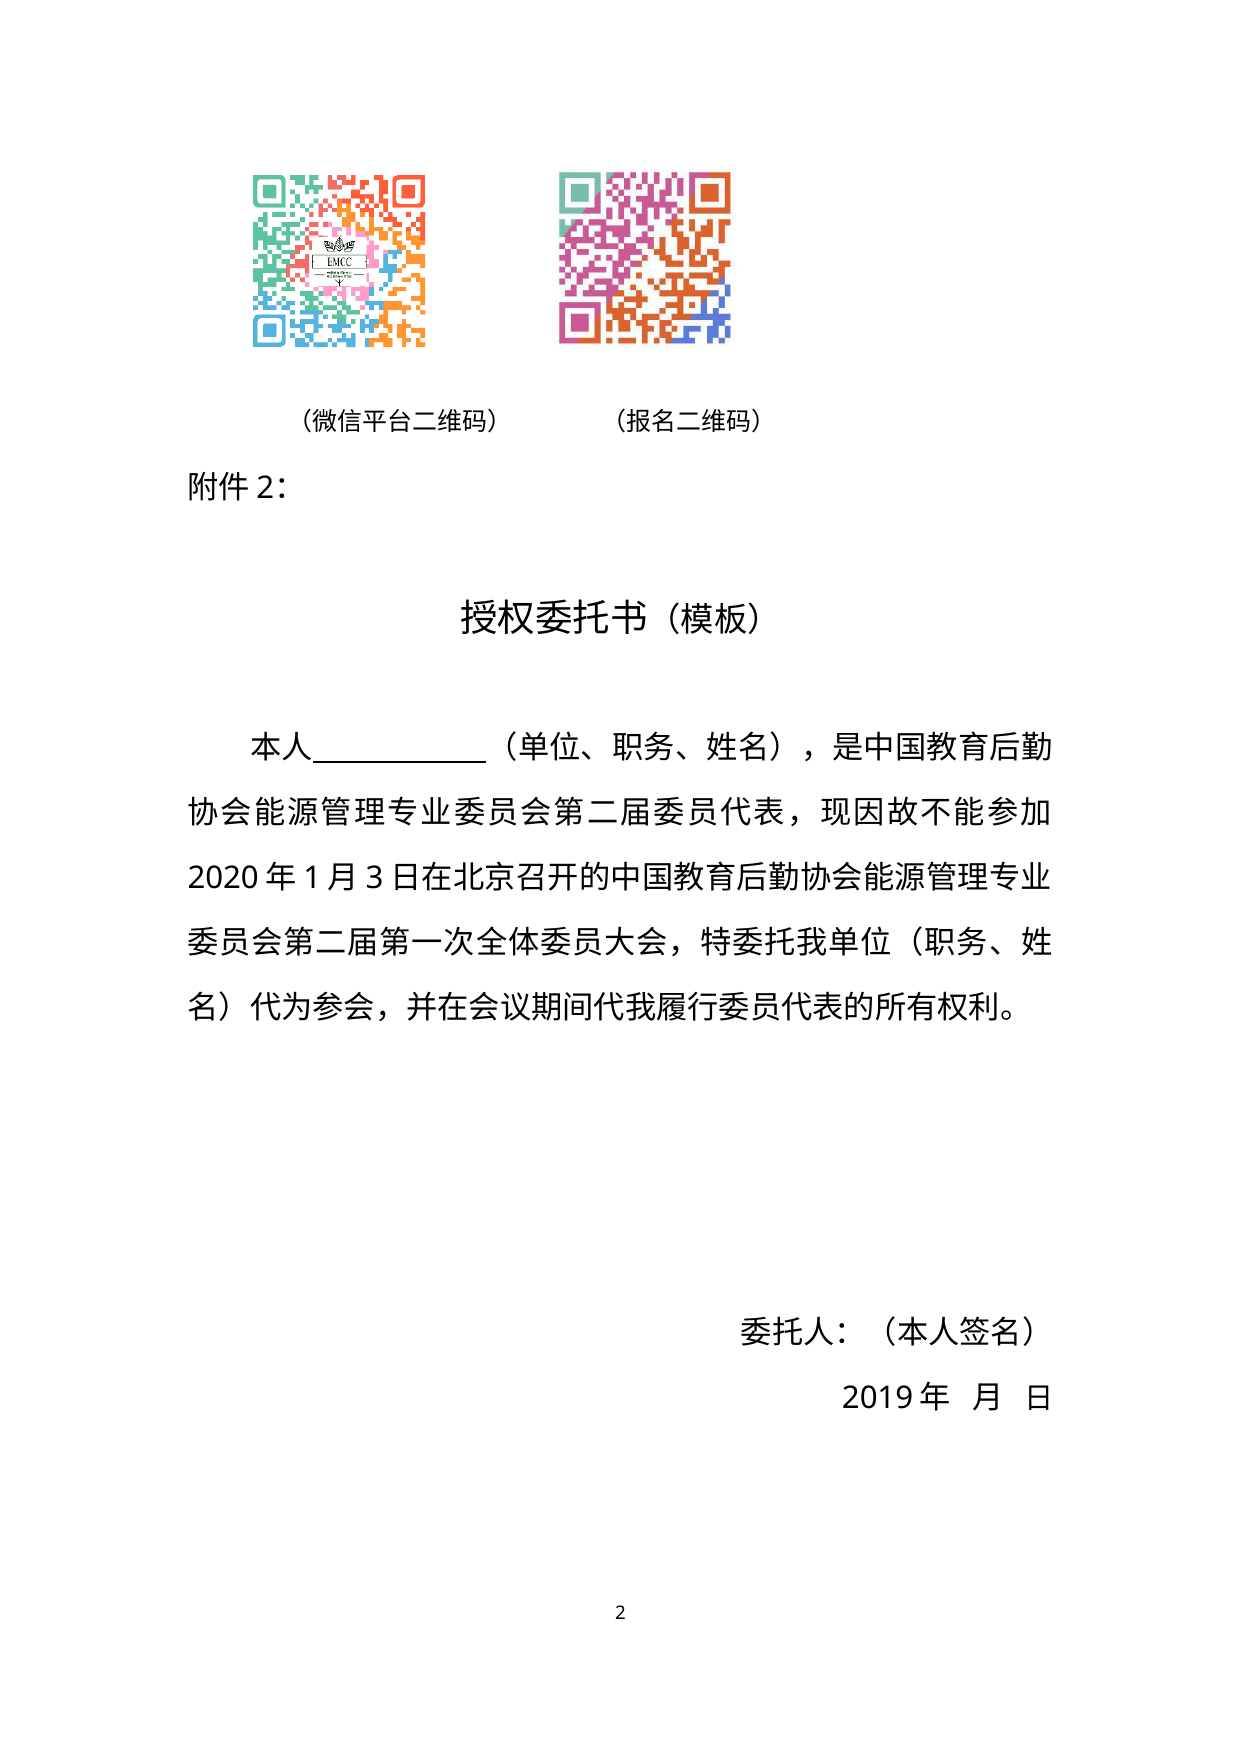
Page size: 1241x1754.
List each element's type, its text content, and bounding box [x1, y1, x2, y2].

text （微信平台二维码） （报名二维码） [187, 387, 1053, 452]
text 委托人：（本人签名） [187, 1297, 1053, 1362]
text 本人 （单位、职务、姓名），是中国教育后勤协会能源管理专业委员会第二届委员代表，现因故不能参加2020年1月3日在北京召开的中国教育后勤协会能源管理专业委员会第二届第一次全体委员大会，特委托我单位（职务、姓名）代为参会，并在会议期间代我履行委员代表的所有权利。 [187, 712, 1053, 1037]
text 2019年 月 日 [187, 1362, 1053, 1427]
text 附件2： [187, 452, 1053, 517]
text 授权委托书（模板） [187, 582, 1053, 647]
picture [546, 159, 743, 356]
picture [244, 166, 433, 356]
